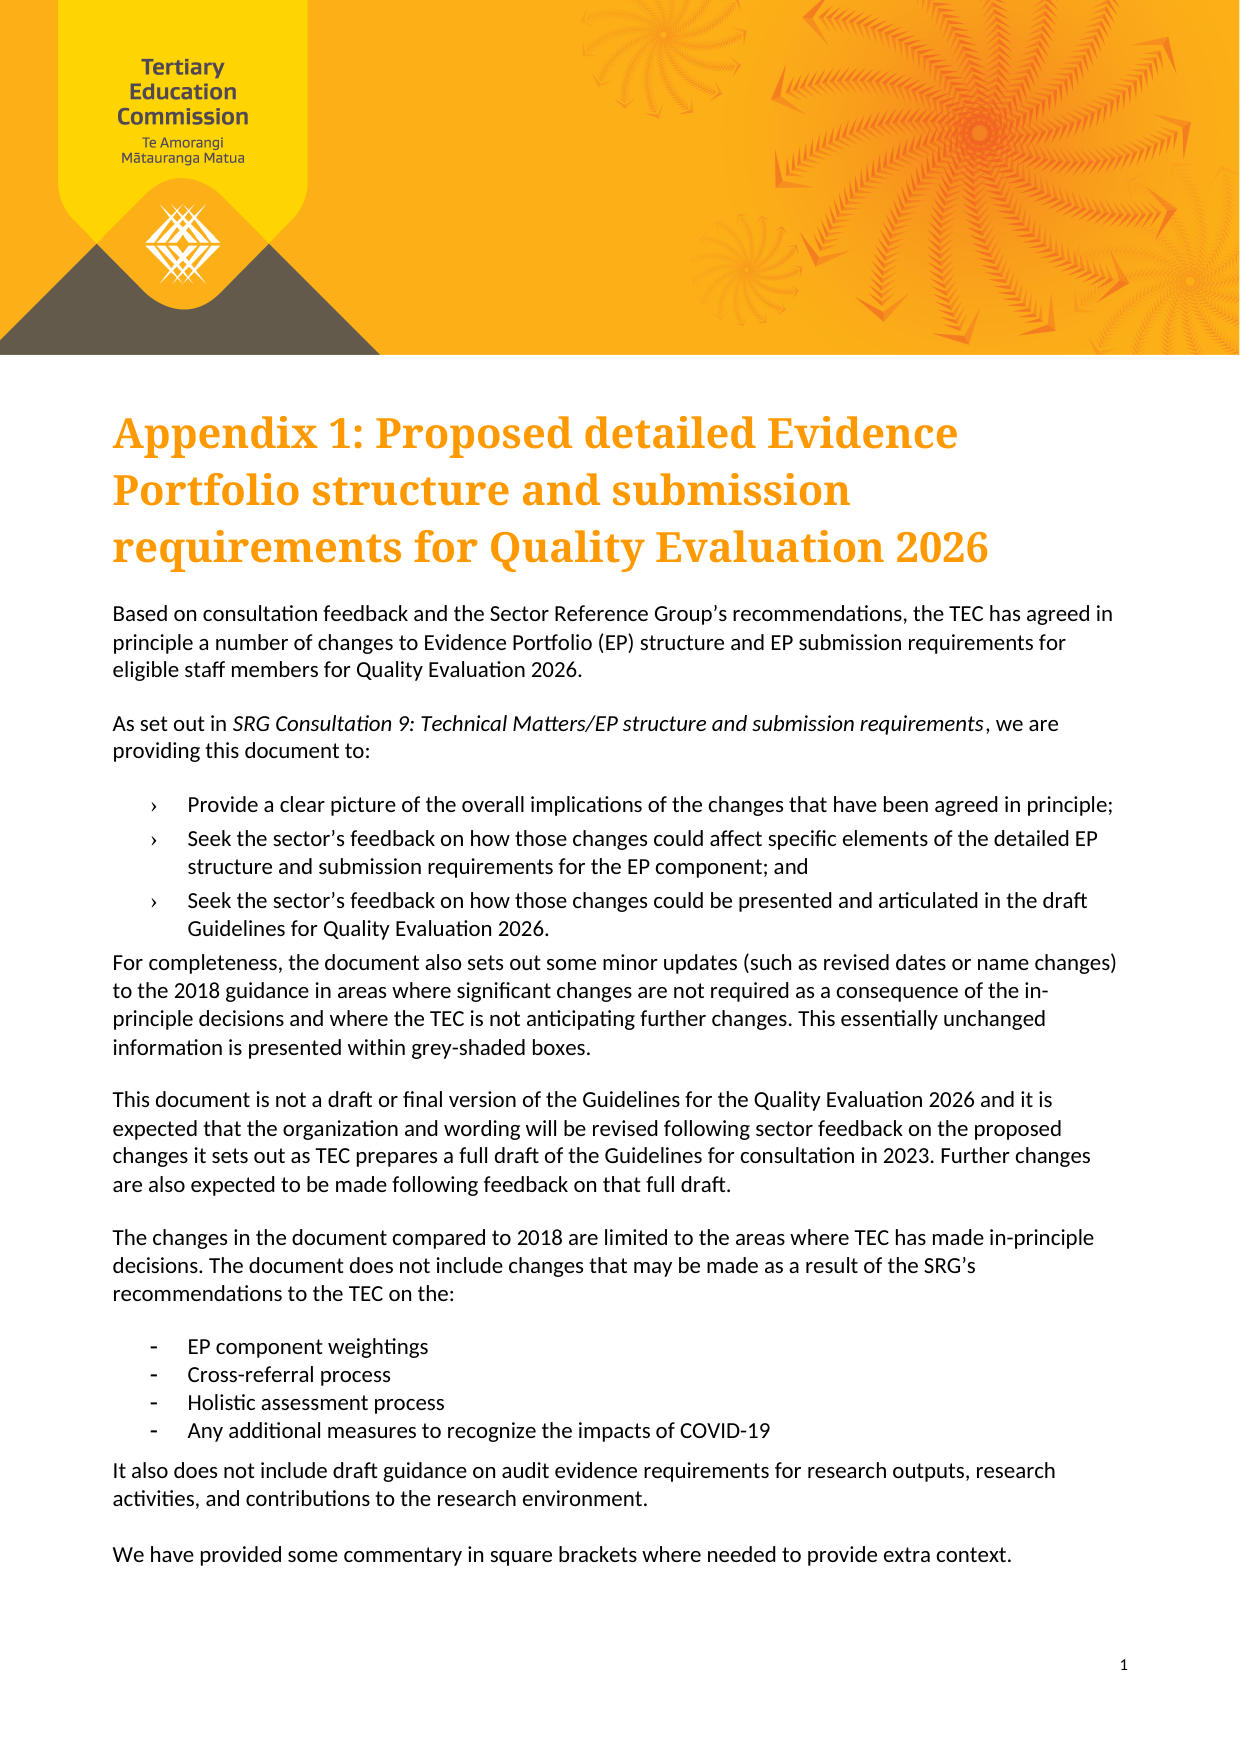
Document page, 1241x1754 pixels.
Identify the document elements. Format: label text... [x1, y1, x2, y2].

list Cross-referral process [150, 1360, 1128, 1388]
text For completeness, the document also sets out some minor updates (such as revised dates or name changes) to the 2018 guidance in areas where significant changes are not required as a consequence of the in-principle decisions and where the TEC is not anticipating further changes. This essentially unchanged information is presented within grey-shaded boxes. [112, 948, 1128, 1061]
picture [0, 0, 1240, 355]
text Based on consultation feedback and the Sector Reference Group’s recommendations, the TEC has agreed in principle a number of changes to Evidence Portfolio (EP) structure and EP submission requirements for eligible staff members for Quality Evaluation 2026. [112, 599, 1128, 684]
text As set out in SRG Consultation 9: Technical Matters/EP structure and submission requirements, we are providing this document to: [112, 709, 1128, 765]
list Any additional measures to recognize the impacts of COVID-19 [150, 1416, 1128, 1444]
list Holistic assessment process [150, 1388, 1128, 1416]
text It also does not include draft guidance on audit evidence requirements for research outputs, research activities, and contributions to the research environment. [112, 1456, 1128, 1512]
text We have provided some commentary in square brackets where needed to provide extra context. [112, 1540, 1128, 1568]
list EP component weightings [150, 1332, 1128, 1360]
subtitle Appendix 1: Proposed detailed Evidence Portfolio structure and submission requirements for Quality Evaluation 2026 [112, 355, 1128, 574]
text This document is not a draft or final version of the Guidelines for the Quality Evaluation 2026 and it is expected that the organization and wording will be revised following sector feedback on the proposed changes it sets out as TEC prepares a full draft of the Guidelines for consultation in 2023. Further changes are also expected to be made following feedback on that full draft. [112, 1086, 1128, 1198]
list Seek the sector’s feedback on how those changes could be presented and articulated in the draft Guidelines for Quality Evaluation 2026. [150, 886, 1128, 942]
list Provide a clear picture of the overall implications of the changes that have been agreed in principle; [150, 790, 1128, 818]
text The changes in the document compared to 2018 are limited to the areas where TEC has made in-principle decisions. The document does not include changes that may be made as a result of the SRG’s recommendations to the TEC on the: [112, 1223, 1128, 1307]
list Seek the sector’s feedback on how those changes could affect specific elements of the detailed EP structure and submission requirements for the EP component; and [150, 824, 1128, 880]
